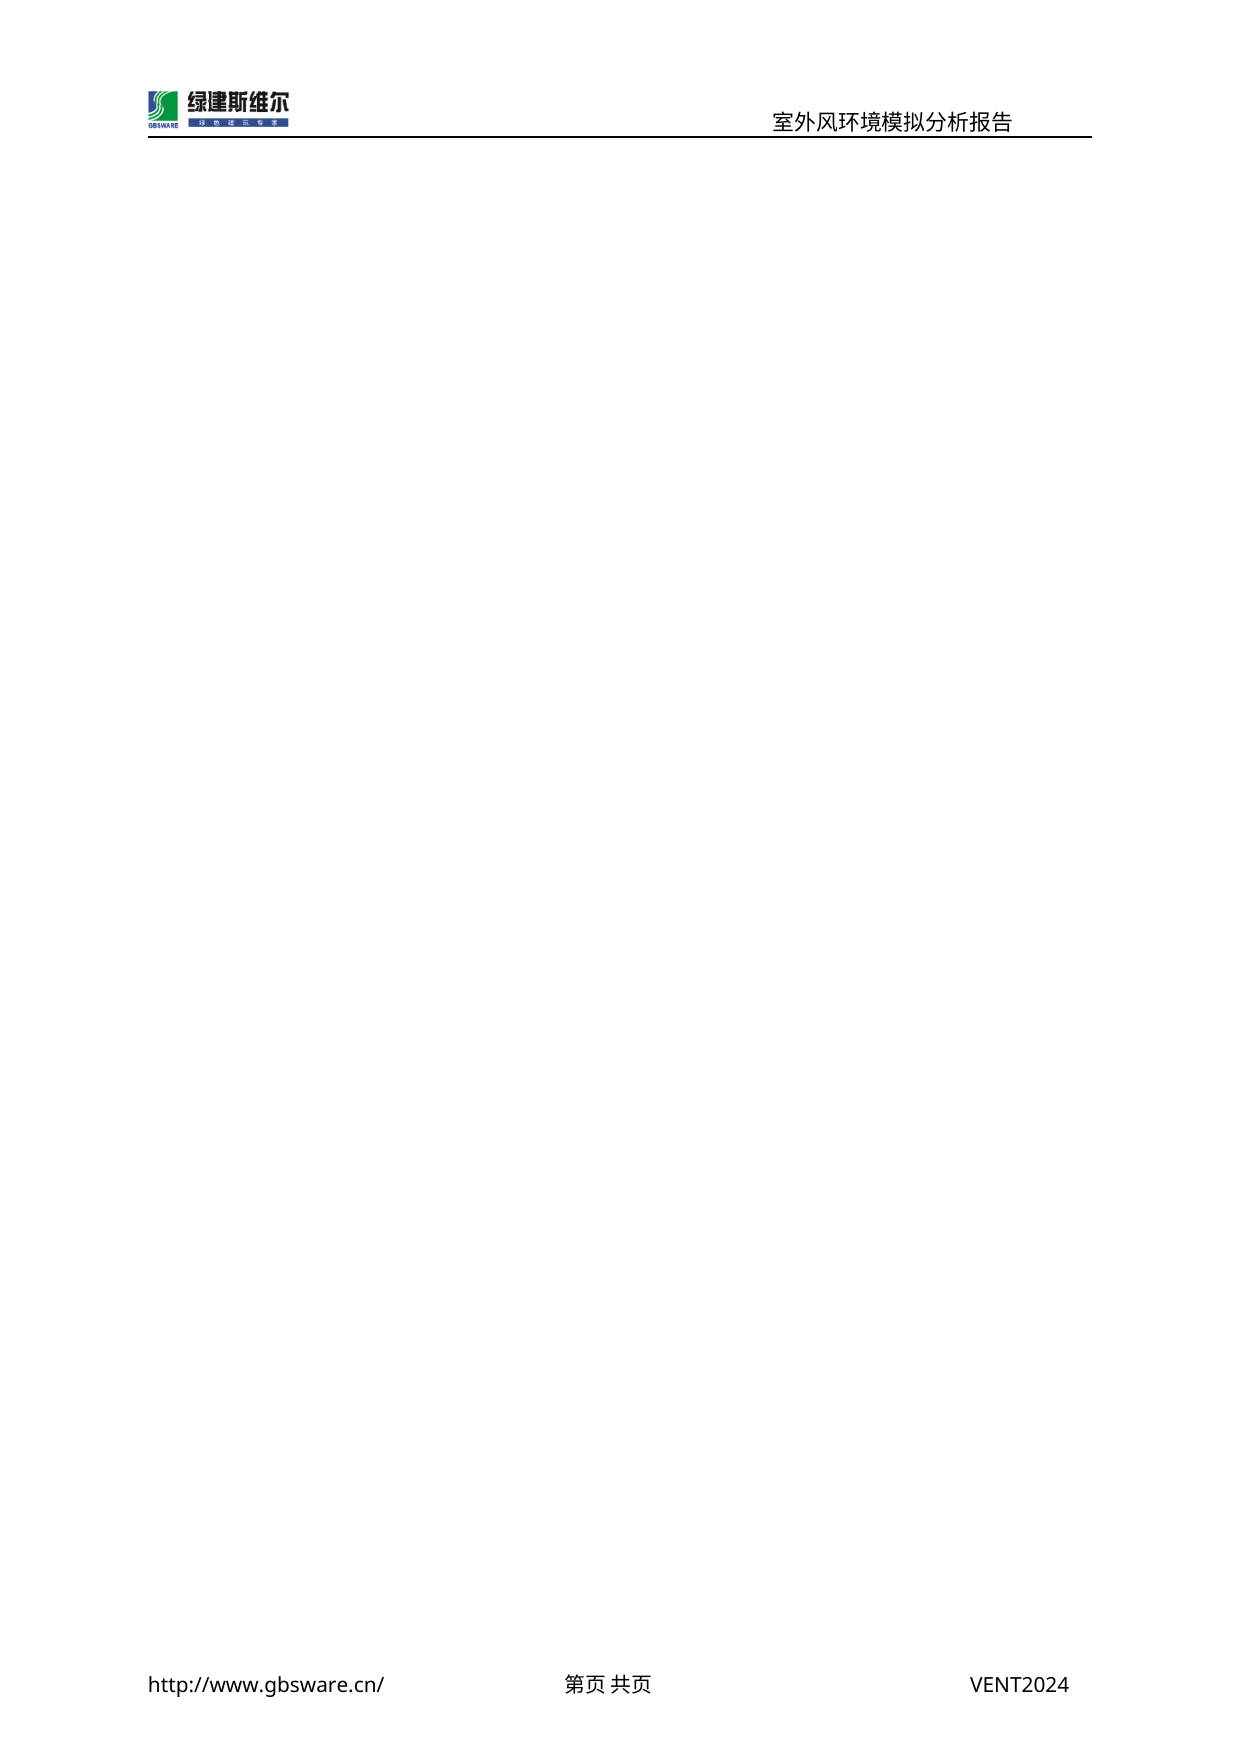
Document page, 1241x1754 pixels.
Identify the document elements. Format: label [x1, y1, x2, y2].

picture [147, 88, 290, 130]
